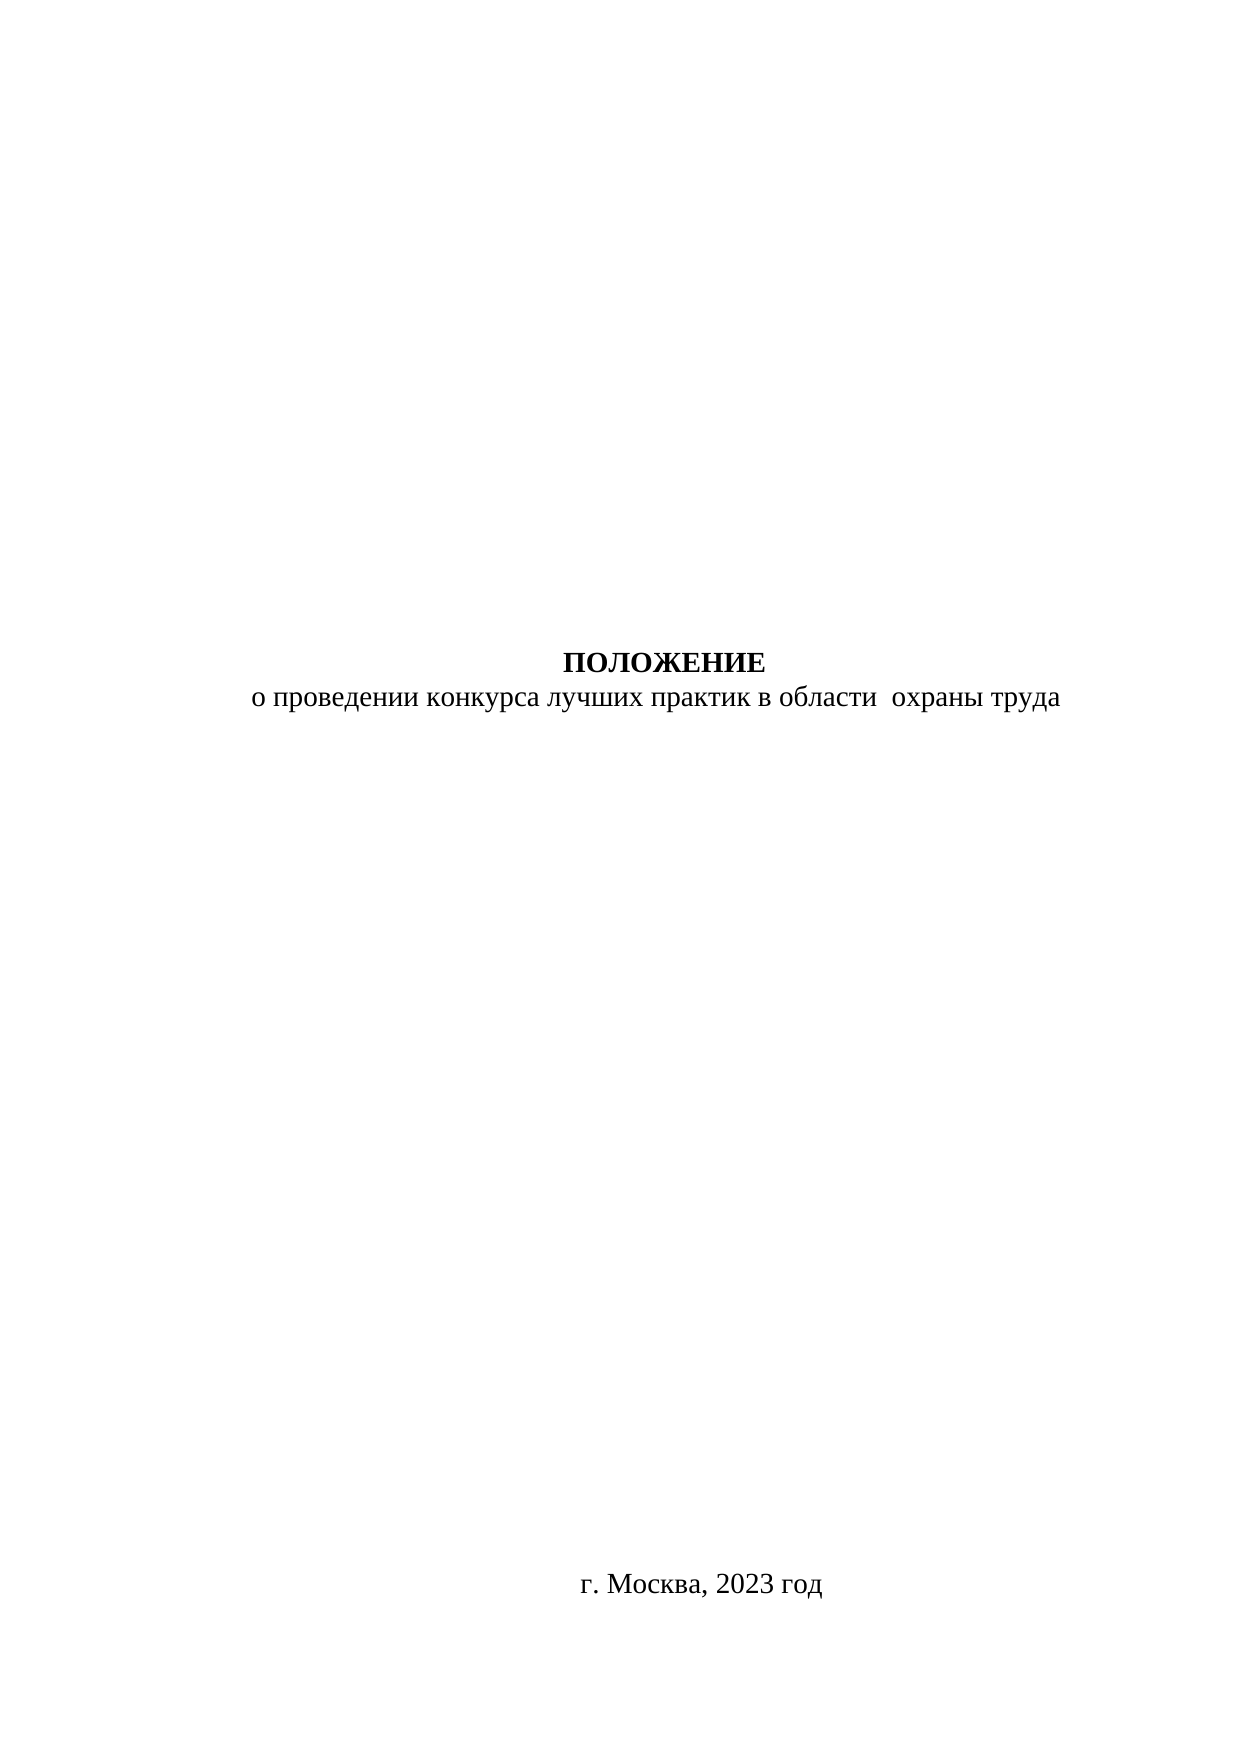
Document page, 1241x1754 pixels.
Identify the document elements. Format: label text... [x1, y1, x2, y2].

title ПОЛОЖЕНИЕ [177, 645, 1152, 679]
text о проведении конкурса лучших практик в области охраны труда [177, 679, 1152, 712]
text г. Москва, 2023 год [177, 1566, 1152, 1600]
